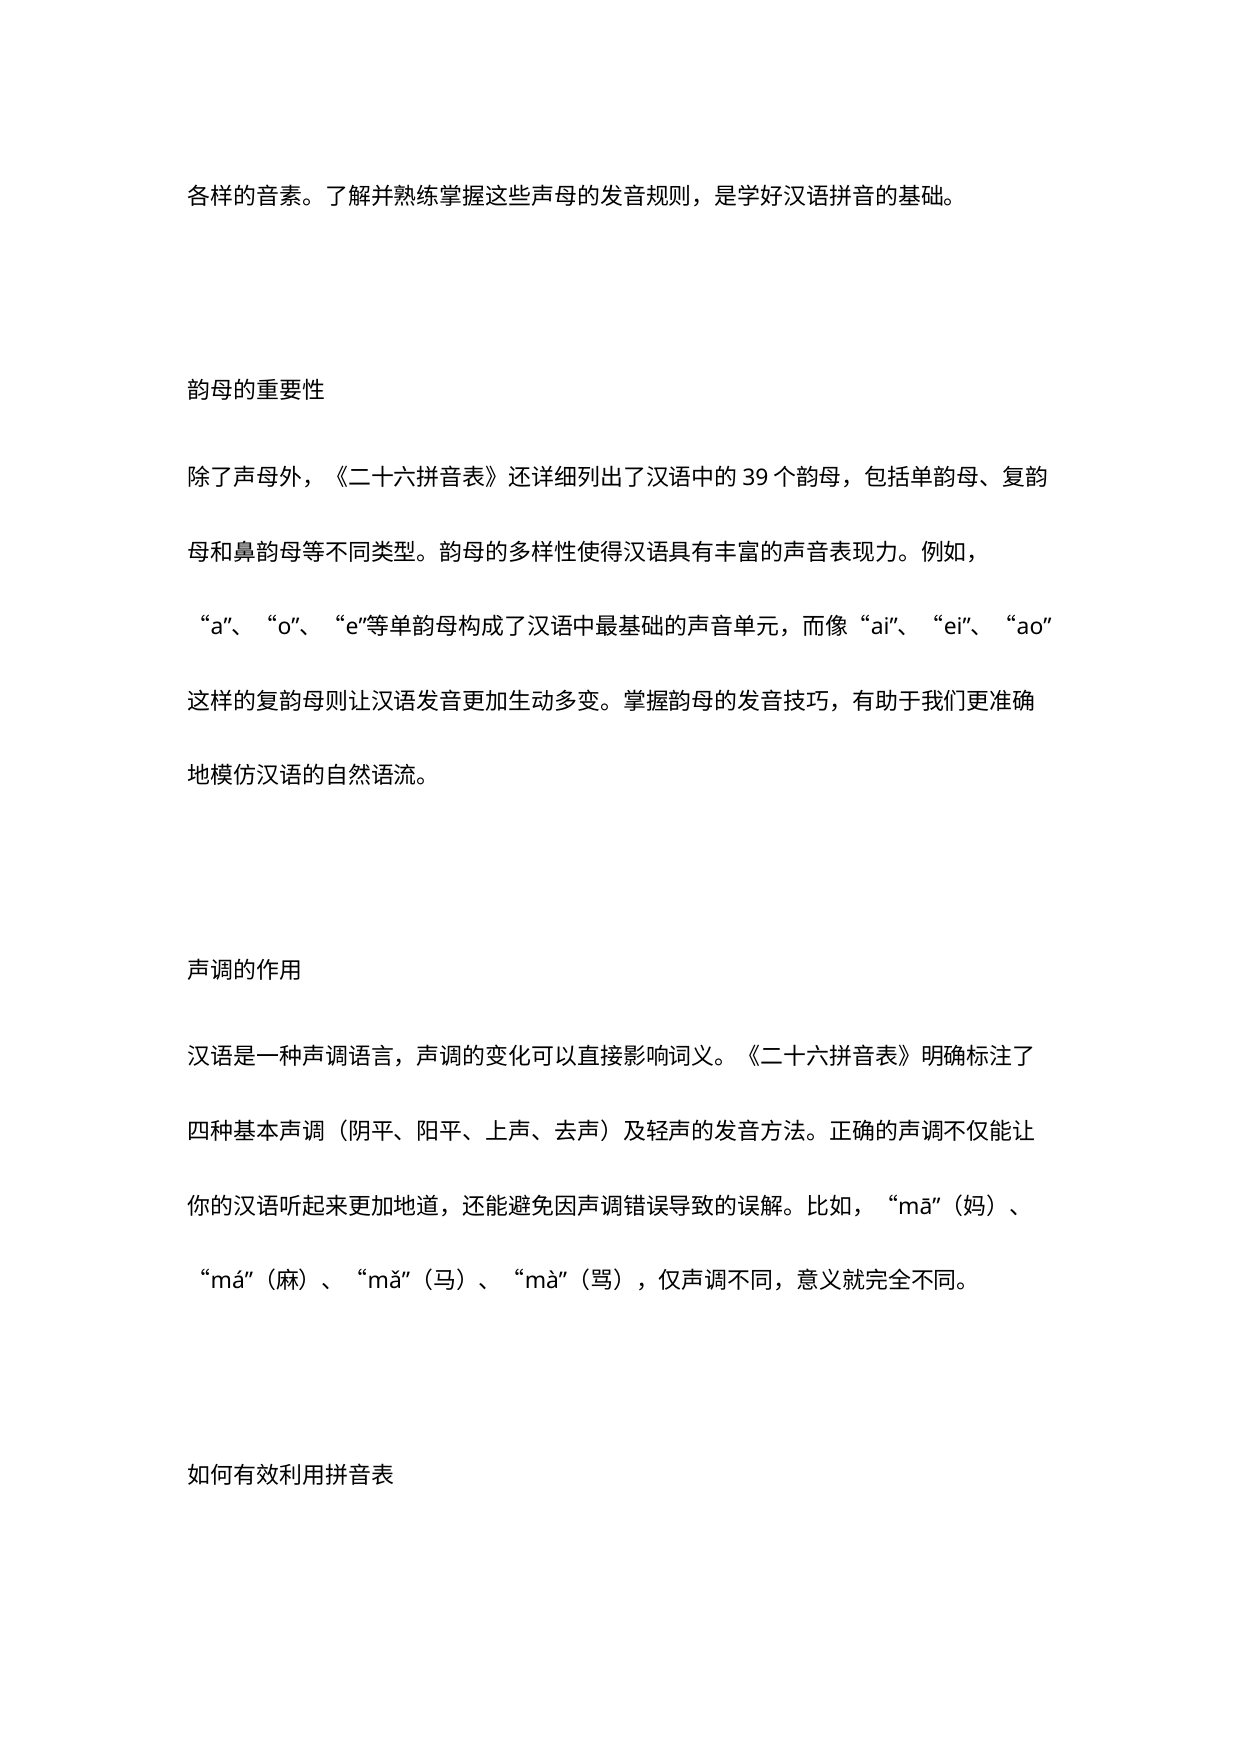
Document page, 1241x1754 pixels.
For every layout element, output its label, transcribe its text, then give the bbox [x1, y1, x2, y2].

text 除了声母外，《二十六拼音表》还详细列出了汉语中的39个韵母，包括单韵母、复韵母和鼻韵母等不同类型。韵母的多样性使得汉语具有丰富的声音表现力。例如，“a”、“o”、“e”等单韵母构成了汉语中最基础的声音单元，而像“ai”、“ei”、“ao”这样的复韵母则让汉语发音更加生动多变。掌握韵母的发音技巧，有助于我们更准确地模仿汉语的自然语流。 [187, 443, 1053, 807]
text 声调的作用 [187, 936, 1053, 1001]
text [187, 162, 1053, 227]
text 如何有效利用拼音表 [187, 1441, 1053, 1506]
text 韵母的重要性 [187, 356, 1053, 421]
text 汉语是一种声调语言，声调的变化可以直接影响词义。《二十六拼音表》明确标注了四种基本声调（阴平、阳平、上声、去声）及轻声的发音方法。正确的声调不仅能让你的汉语听起来更加地道，还能避免因声调错误导致的误解。比如，“mā”（妈）、“má”（麻）、“mǎ”（马）、“mà”（骂），仅声调不同，意义就完全不同。 [187, 1022, 1053, 1311]
